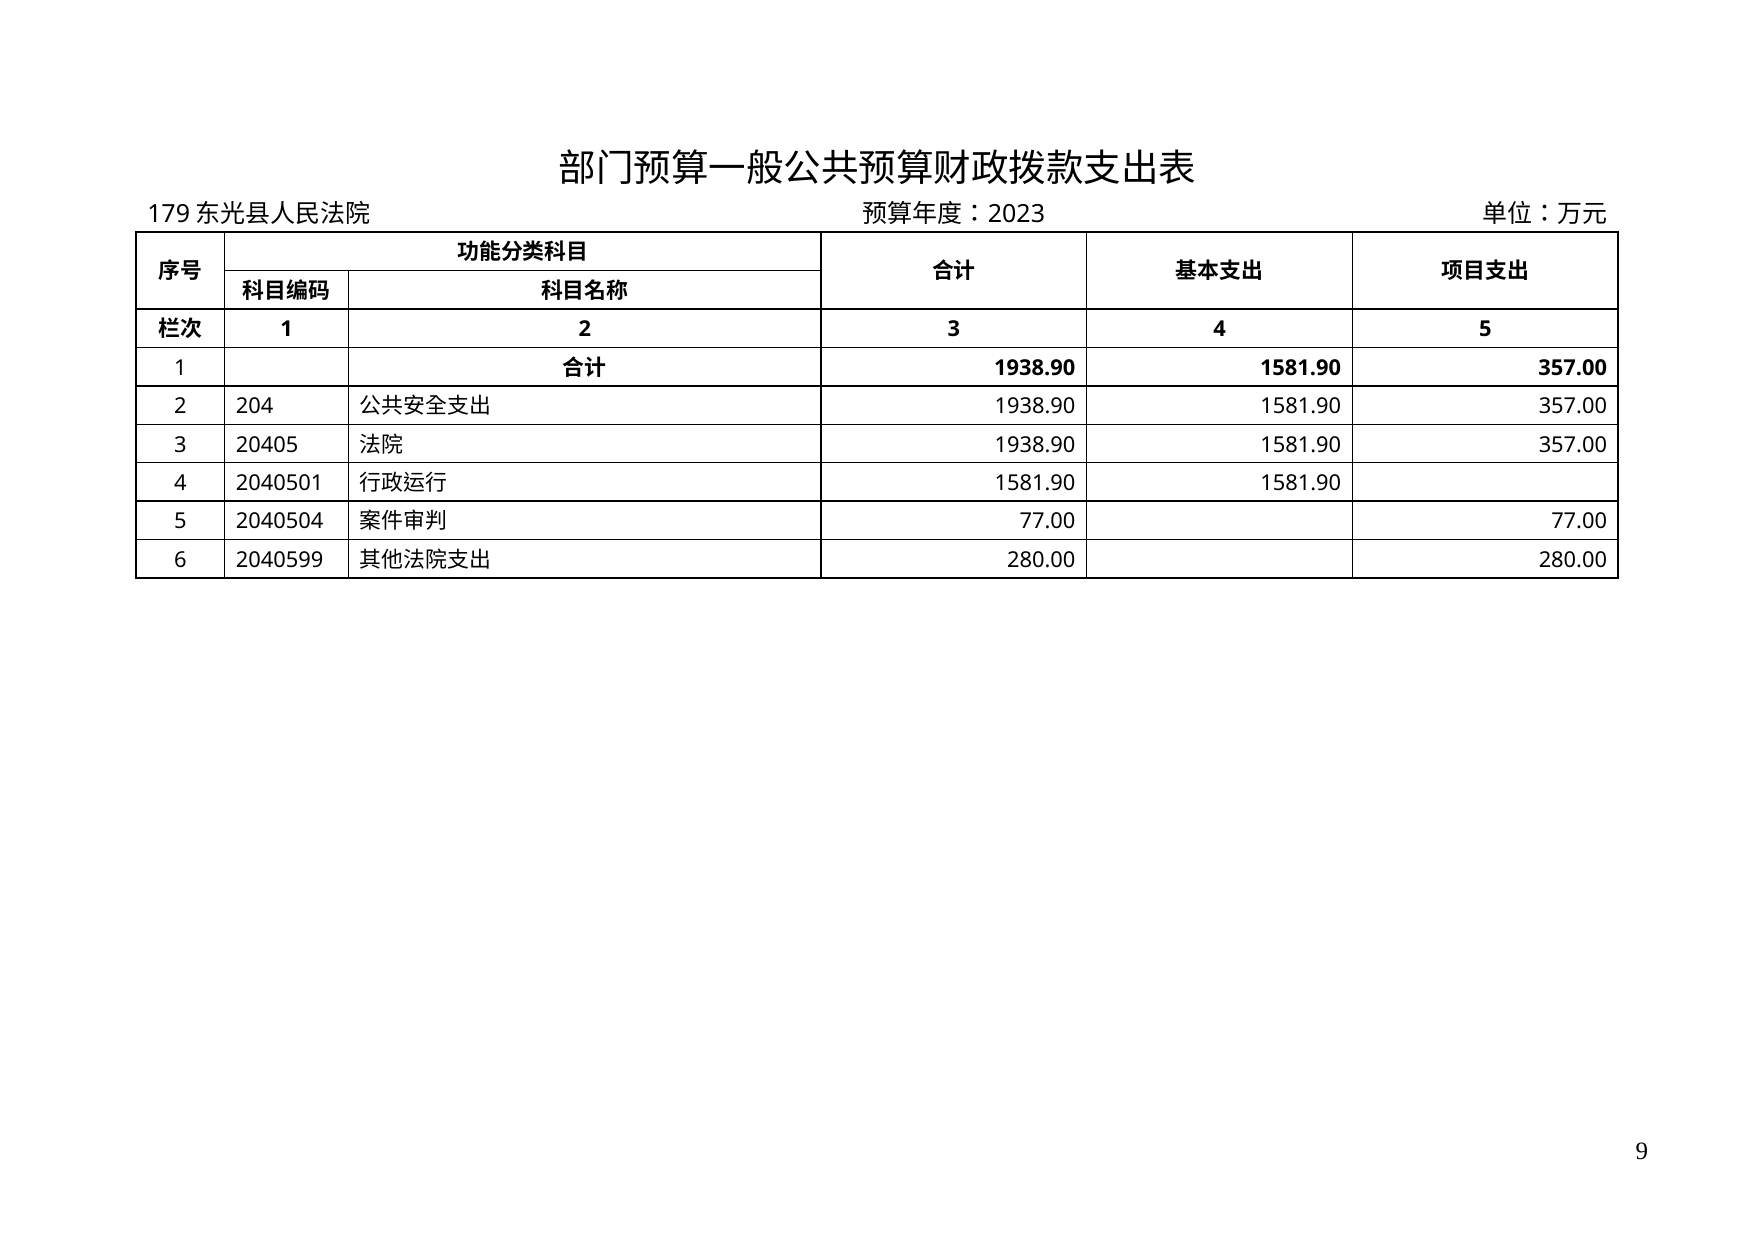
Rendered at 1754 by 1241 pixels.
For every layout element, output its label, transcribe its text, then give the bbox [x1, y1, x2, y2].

table_cell 357.00 [1353, 348, 1617, 385]
table_cell 1581.90 [1087, 463, 1352, 500]
table_cell 204 [225, 387, 348, 423]
table_cell [1353, 463, 1617, 500]
table_cell [1087, 540, 1352, 577]
table_cell 合计 [822, 233, 1086, 308]
table_cell 77.00 [822, 502, 1086, 539]
table_cell 1938.90 [822, 425, 1086, 462]
table_cell 2040599 [225, 540, 348, 577]
table_cell 功能分类科目 [225, 233, 820, 270]
table_cell 1938.90 [822, 387, 1086, 423]
table_cell 6 [137, 540, 224, 577]
table_cell 科目编码 [225, 271, 348, 308]
table_cell 基本支出 [1087, 233, 1352, 308]
table_cell 法院 [349, 425, 820, 462]
table_cell 案件审判 [349, 502, 820, 539]
table_cell 1581.90 [1087, 348, 1352, 385]
table_cell 4 [1087, 310, 1352, 347]
table_cell 科目名称 [349, 271, 820, 308]
table_header 单位：万元 [1087, 195, 1617, 231]
table_cell 2 [137, 387, 224, 423]
table_cell 栏次 [137, 310, 224, 347]
table_cell 20405 [225, 425, 348, 462]
table_header 179东光县人民法院 [137, 195, 820, 231]
table_cell 4 [137, 463, 224, 500]
table_cell 1581.90 [1087, 425, 1352, 462]
table_cell [1087, 502, 1352, 539]
table_header 预算年度：2023 [822, 195, 1086, 231]
table_cell 357.00 [1353, 425, 1617, 462]
table_cell 77.00 [1353, 502, 1617, 539]
table_cell 合计 [349, 348, 820, 385]
table_cell 序号 [137, 233, 224, 308]
table_cell 1 [137, 348, 224, 385]
table_cell 1581.90 [822, 463, 1086, 500]
table_cell 5 [1353, 310, 1617, 347]
text 部门预算一般公共预算财政拨款支出表 [106, 142, 1648, 193]
table_cell 3 [822, 310, 1086, 347]
table_cell 3 [137, 425, 224, 462]
table_cell 280.00 [1353, 540, 1617, 577]
table_cell 2040501 [225, 463, 348, 500]
table_cell [225, 348, 348, 385]
table_cell 2 [349, 310, 820, 347]
table_cell 5 [137, 502, 224, 539]
table_cell 2040504 [225, 502, 348, 539]
table_cell 其他法院支出 [349, 540, 820, 577]
table_cell 280.00 [822, 540, 1086, 577]
table_cell 1581.90 [1087, 387, 1352, 423]
table_cell 1938.90 [822, 348, 1086, 385]
table_cell 行政运行 [349, 463, 820, 500]
table_cell 公共安全支出 [349, 387, 820, 423]
table_cell 1 [225, 310, 348, 347]
table_cell 项目支出 [1353, 233, 1617, 308]
table_cell 357.00 [1353, 387, 1617, 423]
